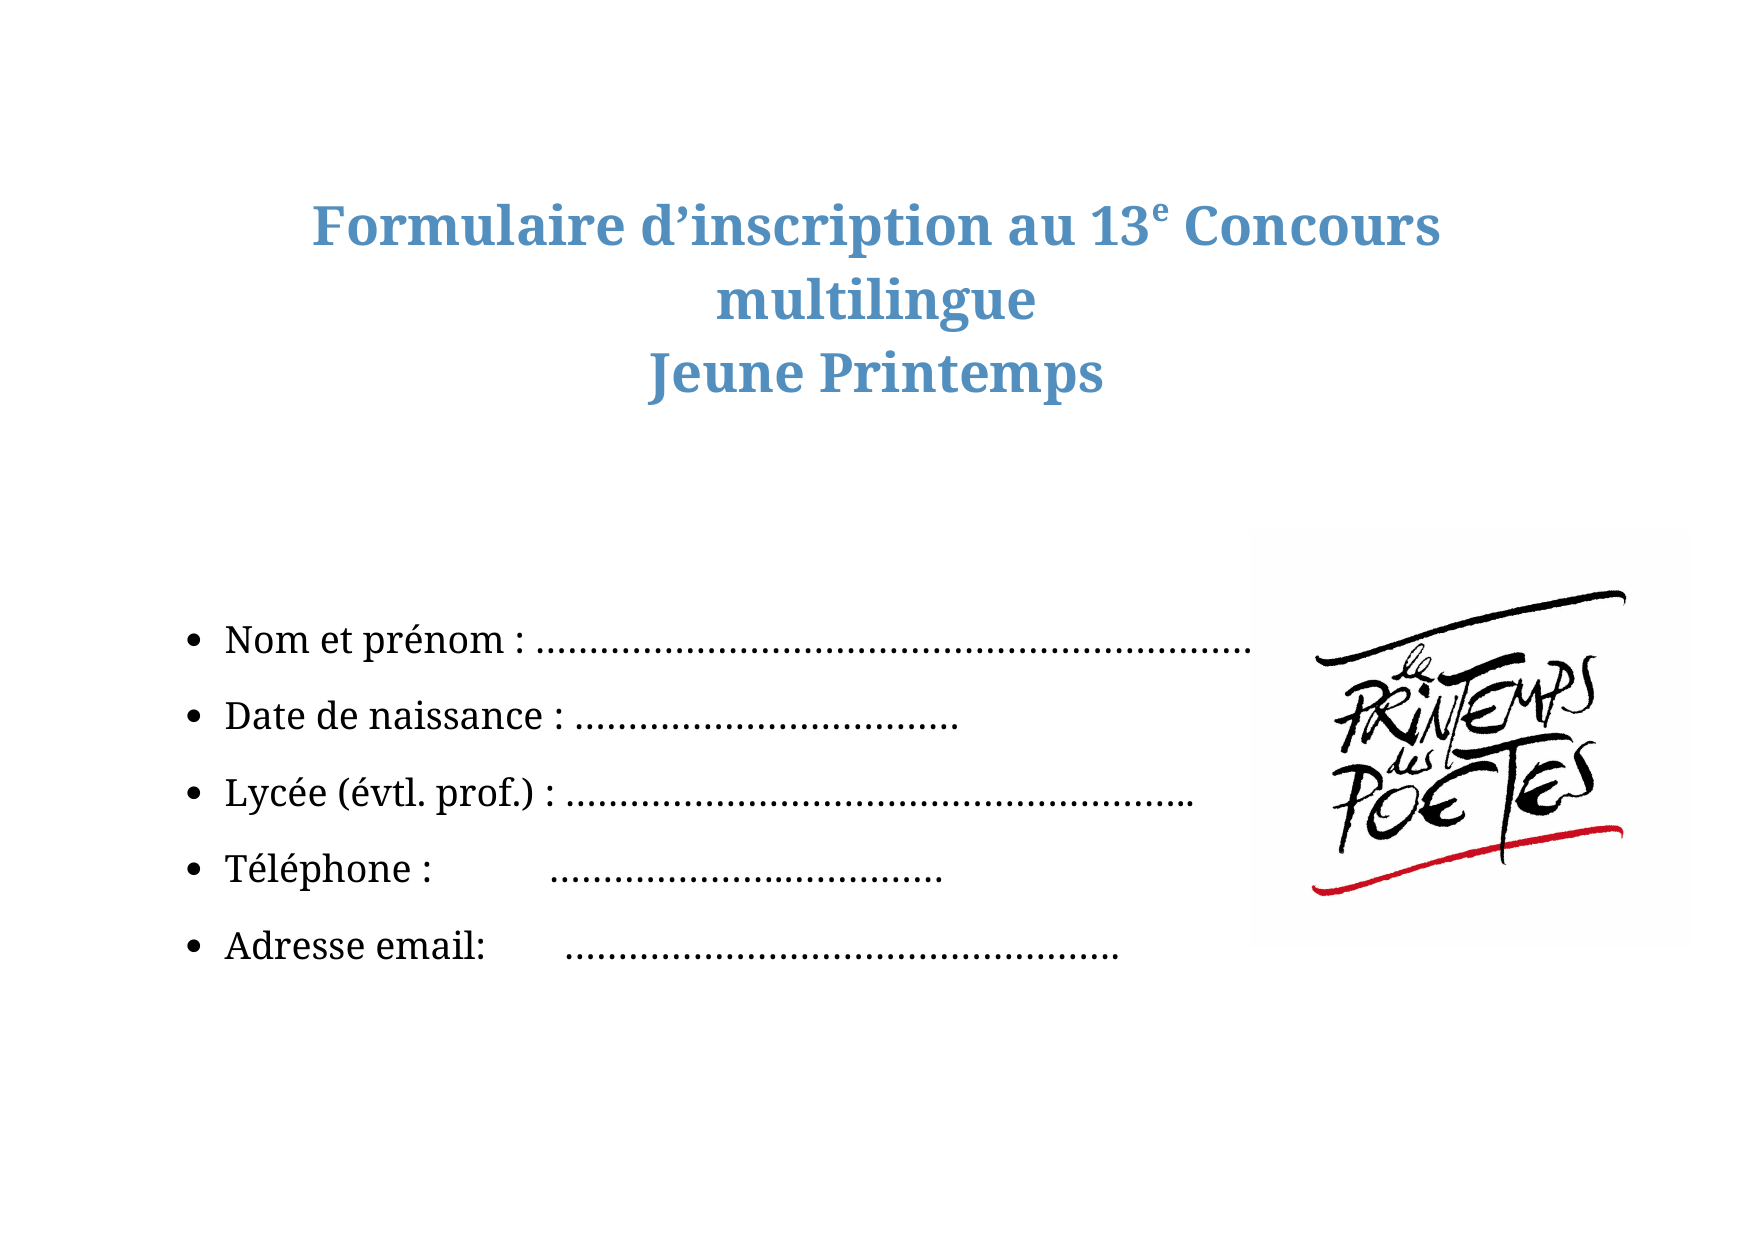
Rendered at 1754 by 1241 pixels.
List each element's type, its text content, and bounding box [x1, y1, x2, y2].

list Date de naissance : ……………………………… [187, 689, 1250, 741]
list Lycée (évtl. prof.) : ………………………………………………….. [187, 766, 1250, 817]
list Téléphone : ………………….…………… [187, 843, 1250, 894]
list Adresse email: ……………………………………………. [187, 919, 1604, 970]
text Jeune Printemps [150, 335, 1604, 409]
list Nom et prénom : ………………………………………………………………..... [187, 613, 1250, 664]
text Formulaire d’inscription au 13e Concours multilingue [150, 187, 1604, 335]
picture [1250, 529, 1691, 947]
